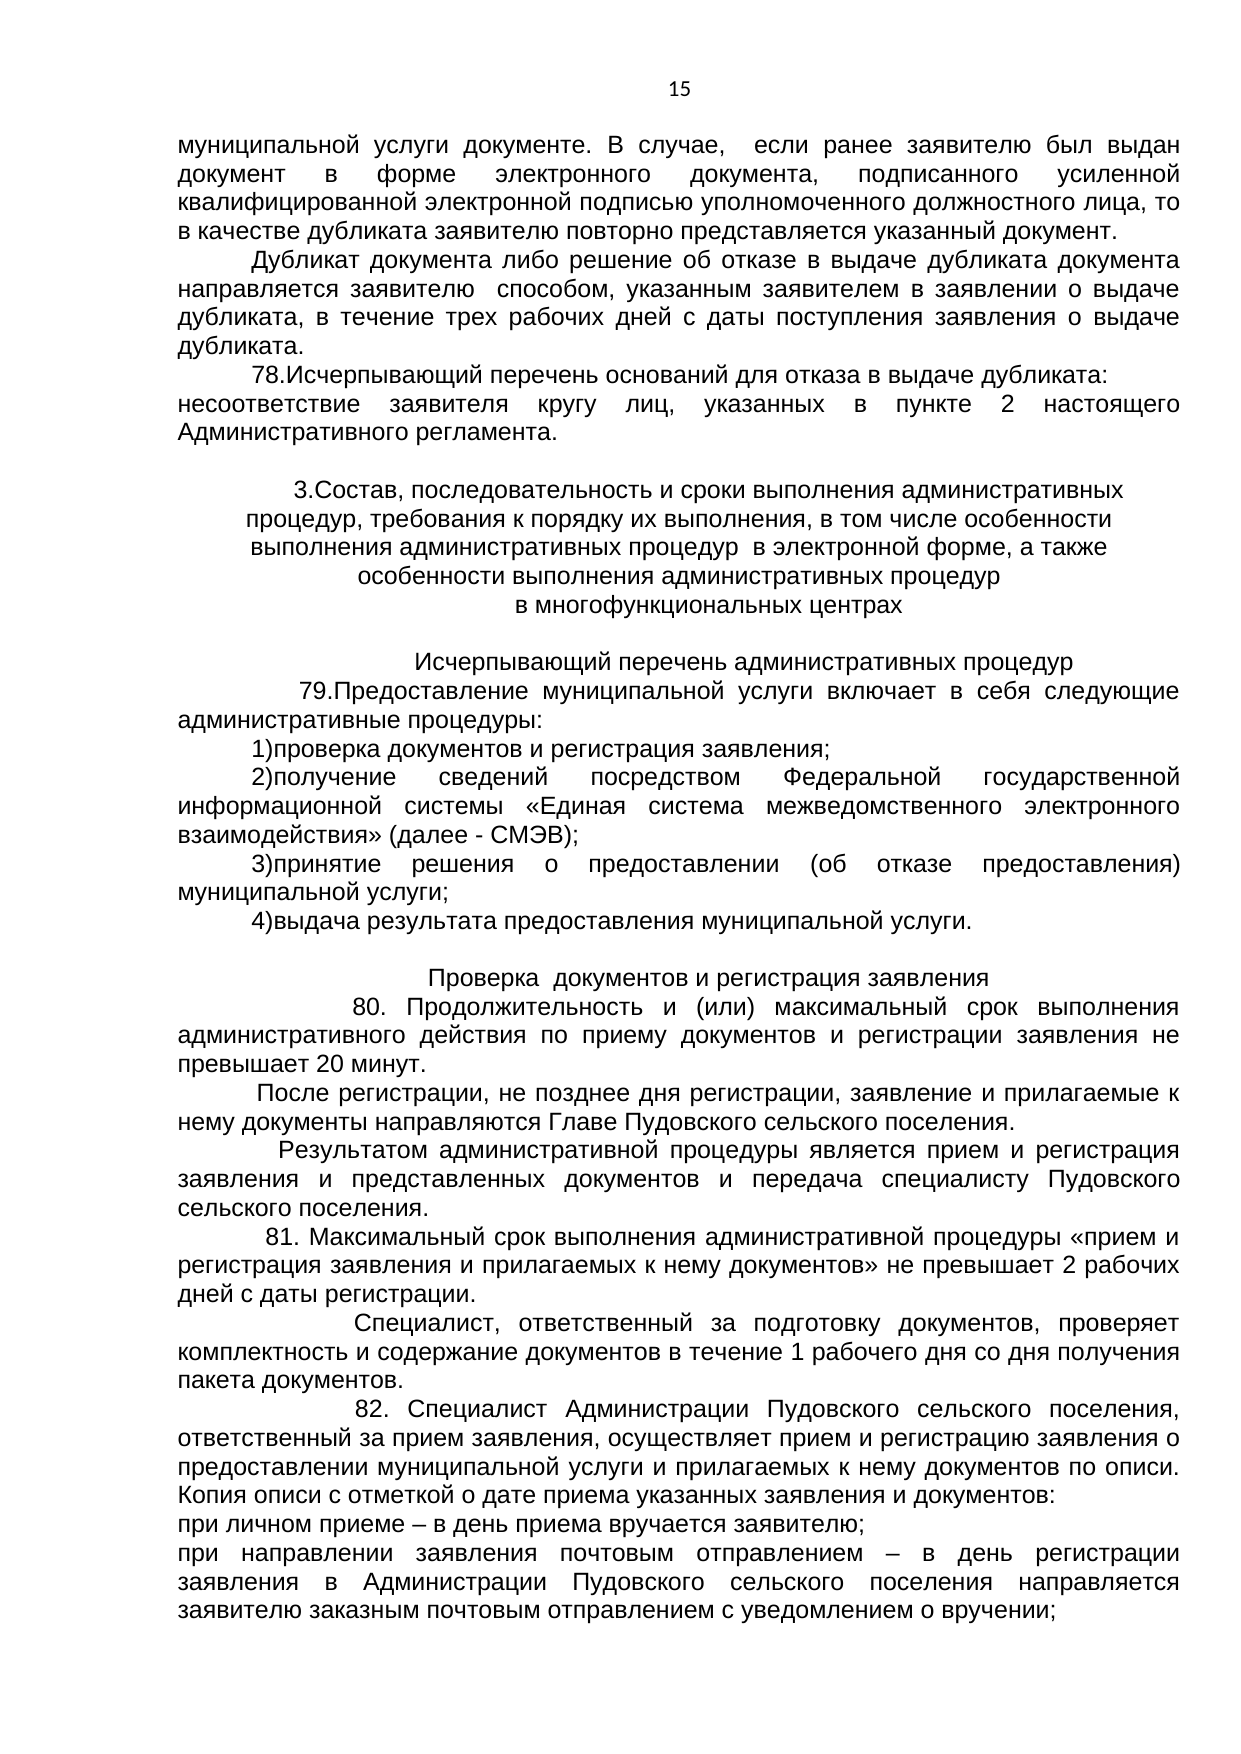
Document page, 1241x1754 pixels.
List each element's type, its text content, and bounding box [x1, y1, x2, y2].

text 79.Предоставление муниципальной услуги включает в себя следующие административные процедуры: [177, 676, 1181, 734]
text 4)выдача результата предоставления муниципальной услуги. [177, 906, 1181, 935]
text несоответствие заявителя кругу лиц, указанных в пункте 2 настоящего Административного регламента. [177, 389, 1181, 446]
text Специалист, ответственный за подготовку документов, проверяет комплектность и содержание документов в течение 1 рабочего дня со дня получения пакета документов. [177, 1308, 1181, 1394]
text 3)принятие решения о предоставлении (об отказе предоставления) муниципальной услуги; [177, 849, 1181, 906]
text 82. Специалист Администрации Пудовского сельского поселения, ответственный за прием заявления, осуществляет прием и регистрацию заявления о предоставлении муниципальной услуги и прилагаемых к нему документов по описи. Копия описи с отметкой о дате приема указанных заявления и документов: [177, 1394, 1181, 1509]
text 2)получение сведений посредством Федеральной государственной информационной системы «Единая система межведомственного электронного взаимодействия» (далее - СМЭВ); [177, 762, 1181, 849]
list при личном приеме – в день приема вручается заявителю; [177, 1509, 1181, 1538]
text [177, 130, 1181, 245]
text 78.Исчерпывающий перечень оснований для отказа в выдаче дубликата: [177, 360, 1181, 389]
text После регистрации, не позднее дня регистрации, заявление и прилагаемые к нему документы направляются Главе Пудовского сельского поселения. [177, 1078, 1181, 1135]
text 1)проверка документов и регистрация заявления; [177, 734, 1181, 762]
text Результатом административной процедуры является прием и регистрация заявления и представленных документов и передача специалисту Пудовского сельского поселения. [177, 1135, 1181, 1222]
text 3.Состав, последовательность и сроки выполнения административных процедур, требования к порядку их выполнения, в том числе особенности выполнения административных процедур в электронной форме, а также особенности выполнения административных процедур [177, 475, 1181, 590]
text 80. Продолжительность и (или) максимальный срок выполнения административного действия по приему документов и регистрации заявления не превышает 20 минут. [177, 992, 1181, 1078]
text Проверка документов и регистрация заявления [177, 963, 1181, 992]
text 81. Максимальный срок выполнения административной процедуры «прием и регистрация заявления и прилагаемых к нему документов» не превышает 2 рабочих дней с даты регистрации. [177, 1222, 1181, 1308]
text Исчерпывающий перечень административных процедур [177, 647, 1181, 676]
list при направлении заявления почтовым отправлением – в день регистрации заявления в Администрации Пудовского сельского поселения направляется заявителю заказным почтовым отправлением с уведомлением о вручении; [177, 1538, 1181, 1624]
text Дубликат документа либо решение об отказе в выдаче дубликата документа направляется заявителю способом, указанным заявителем в заявлении о выдаче дубликата, в течение трех рабочих дней с даты поступления заявления о выдаче дубликата. [177, 245, 1181, 360]
text в многофункциональных центрах [177, 590, 1181, 619]
